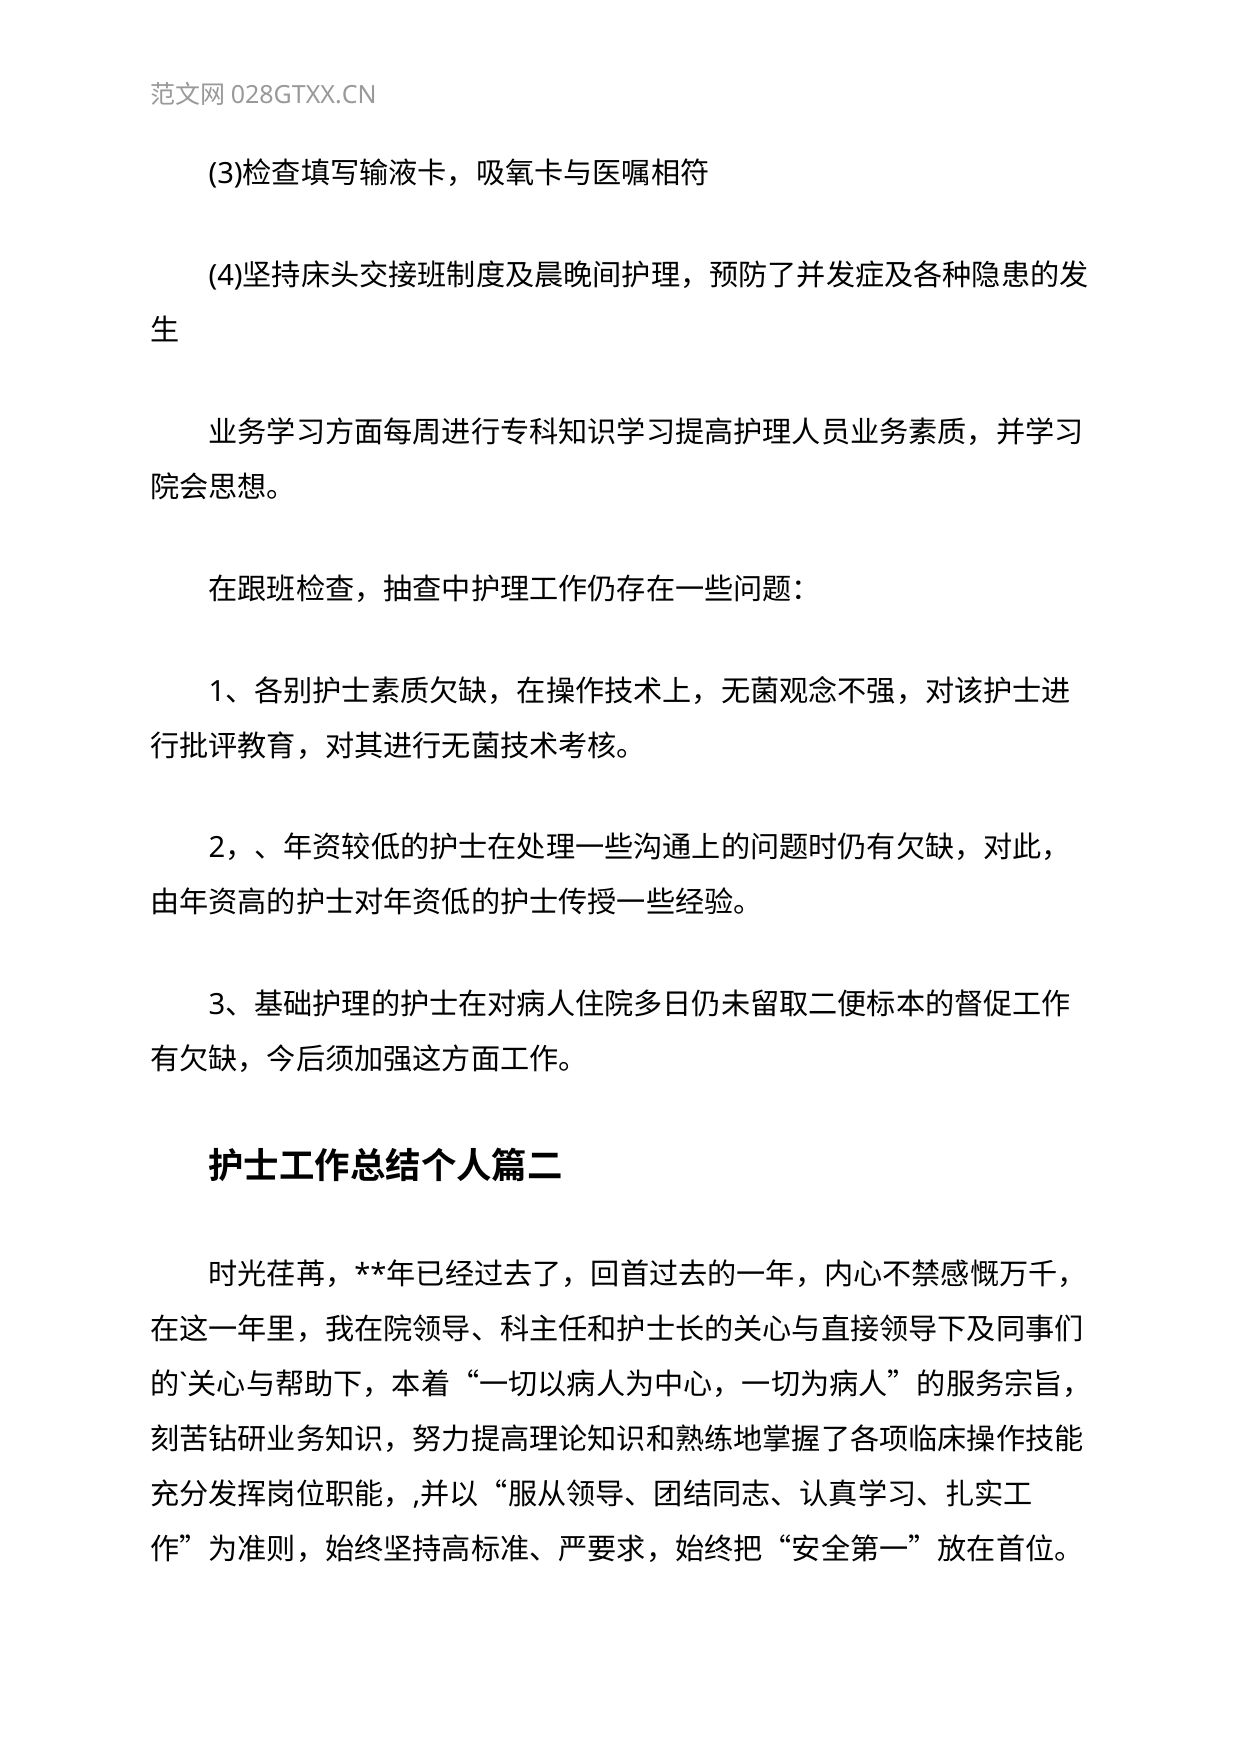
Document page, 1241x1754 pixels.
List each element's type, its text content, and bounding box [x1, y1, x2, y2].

text 3、基础护理的护士在对病人住院多日仍未留取二便标本的督促工作有欠缺，今后须加强这方面工作。 [150, 981, 1090, 1078]
text 护士工作总结个人篇二 [150, 1137, 1090, 1189]
text 2，、年资较低的护士在处理一些沟通上的问题时仍有欠缺，对此，由年资高的护士对年资低的护士传授一些经验。 [150, 824, 1090, 921]
text 业务学习方面每周进行专科知识学习提高护理人员业务素质，并学习院会思想。 [150, 409, 1090, 506]
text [150, 1251, 1090, 1568]
text (3)检查填写输液卡，吸氧卡与医嘱相符 [150, 150, 1090, 192]
text 1、各别护士素质欠缺，在操作技术上，无菌观念不强，对该护士进行批评教育，对其进行无菌技术考核。 [150, 667, 1090, 764]
text 在跟班检查，抽查中护理工作仍存在一些问题： [150, 565, 1090, 608]
text (4)坚持床头交接班制度及晨晚间护理，预防了并发症及各种隐患的发生 [150, 252, 1090, 349]
